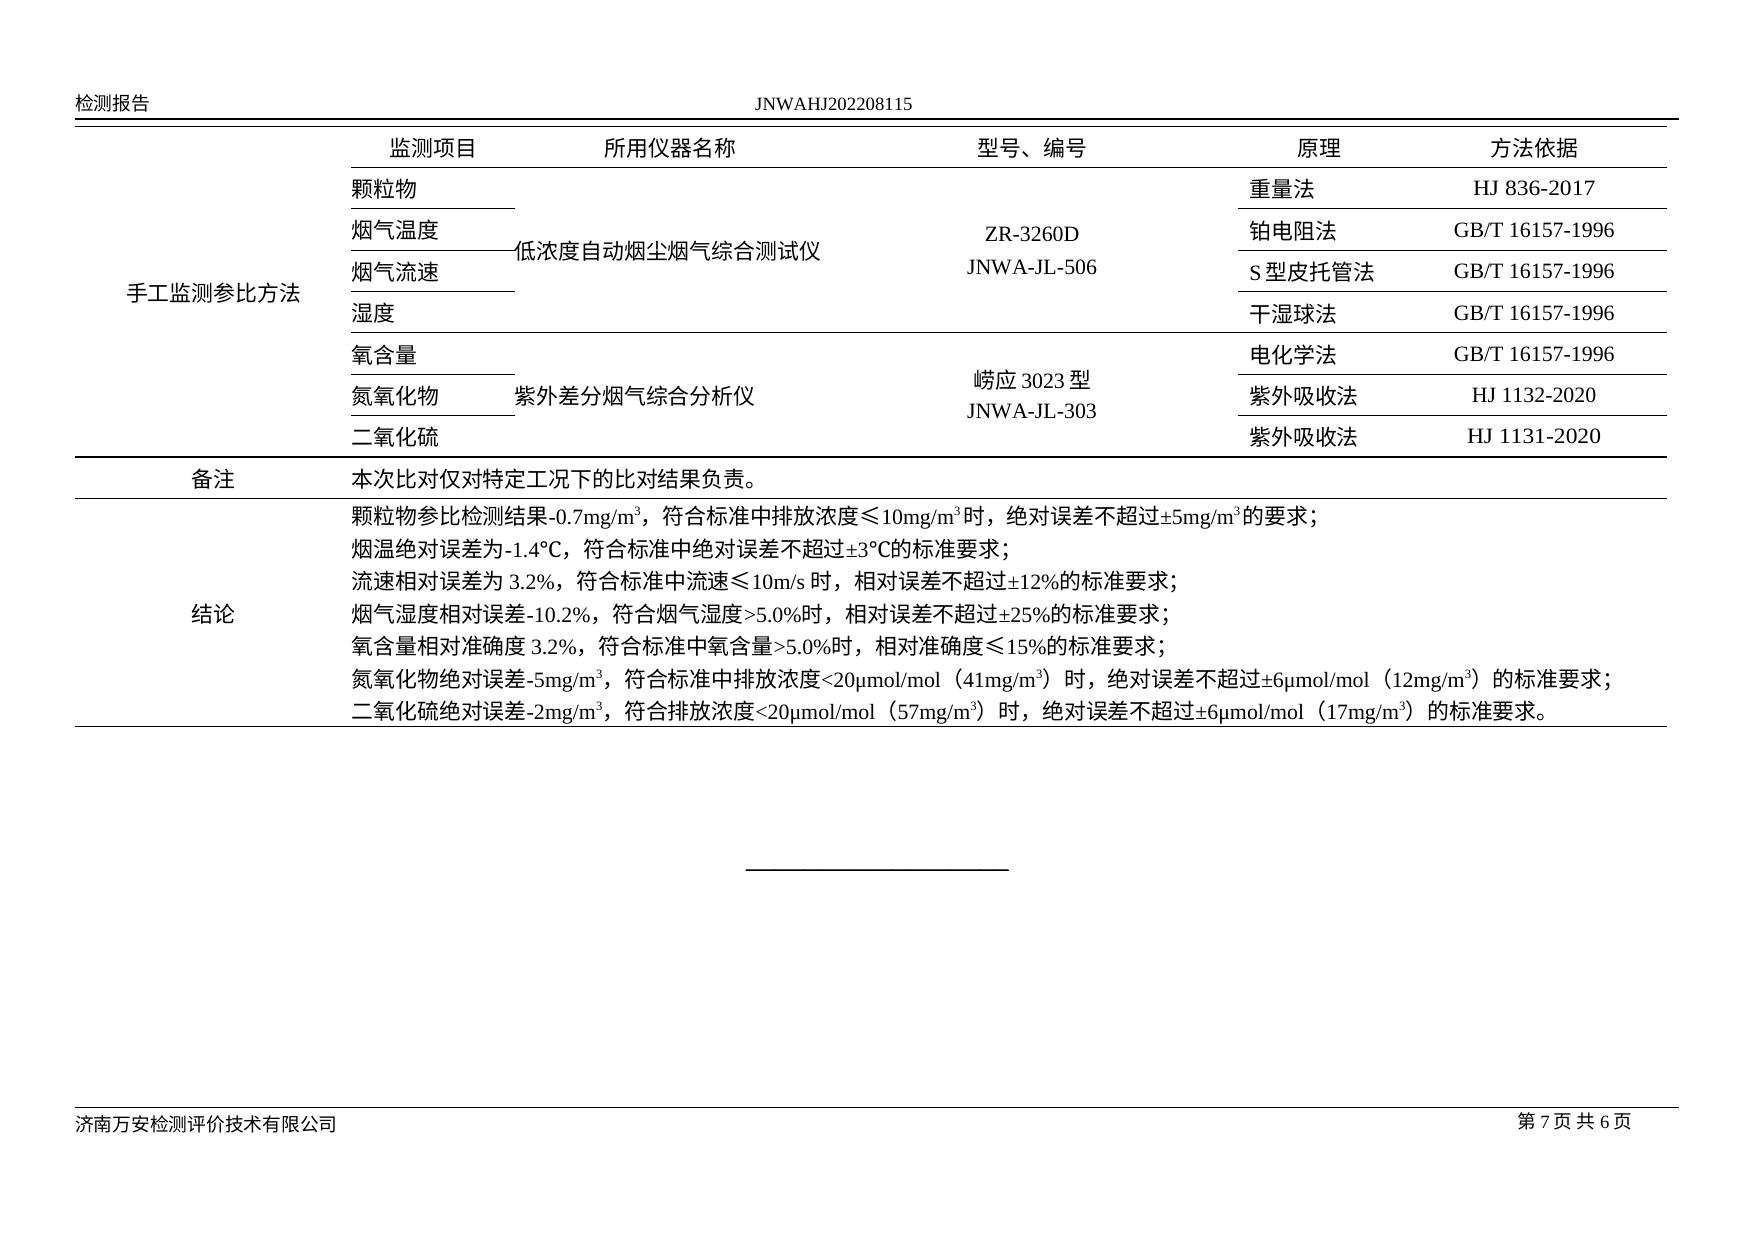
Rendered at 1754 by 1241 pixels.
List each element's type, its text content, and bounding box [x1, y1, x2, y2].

table_cell 颗粒物参比检测结果-0.7mg/m3，符合标准中排放浓度≤10mg/m3时，绝对误差不超过±5mg/m3的要求； 烟温绝对误差为-1.4℃，符合标准中绝对误差不超过±3℃的标准要求； 流速相对误差为3.2%，符合标准中流速≤10m/s 时，相对误差不超过±12%的标准要求； 烟气湿度相对误差-10.2%，符合烟气湿度>5.0%时，相对误差不超过±25%的标准要求； 氧含量相对准确度3.2%，符合标准中氧含量>5.0%时，相对准确度≤15%的标准要求； 氮氧化物绝对误差-5mg/m3，符合标准中排放浓度<20μmol/mol（41mg/m3）时，绝对误差不超过±6μmol/mol（12mg/m3）的标准要求； 二氧化硫绝对误差-2mg/m3，符合排放浓度<20μmol/mol（57mg/m3）时，绝对误差不超过±6μmol/mol（17mg/m3）的标准要求。 [351, 499, 1667, 726]
table_cell 烟气流速 [351, 251, 514, 291]
table_cell 氧含量 [351, 333, 514, 374]
table_cell 原理 [1238, 127, 1401, 167]
table_cell 手工监测参比方法 [75, 127, 351, 456]
table_cell GB/T 16157-1996 [1401, 209, 1667, 249]
table_cell 本次比对仅对特定工况下的比对结果负责。 [351, 458, 1667, 498]
table_cell 紫外吸收法 [1238, 416, 1401, 456]
table_cell HJ 1131-2020 [1401, 416, 1667, 456]
table_cell ZR-3260D JNWA-JL-506 [826, 168, 1238, 332]
table_cell 颗粒物 [351, 168, 514, 208]
table_cell 干湿球法 [1238, 292, 1401, 332]
table_cell 电化学法 [1238, 333, 1401, 374]
table_cell 崂应3023型 JNWA-JL-303 [826, 333, 1238, 456]
text __________________ [75, 825, 1679, 890]
table_cell 型号、编号 [826, 127, 1238, 167]
table_cell GB/T 16157-1996 [1401, 333, 1667, 374]
table_cell 铂电阻法 [1238, 209, 1401, 249]
table_cell S型皮托管法 [1238, 251, 1401, 291]
table_cell 所用仪器名称 [515, 127, 826, 167]
table_cell 氮氧化物 [351, 375, 514, 415]
table_cell 监测项目 [351, 127, 514, 167]
table_cell 湿度 [351, 292, 514, 332]
table_cell 二氧化硫 [351, 416, 514, 456]
table_cell 紫外差分烟气综合分析仪 [515, 333, 826, 456]
table_cell HJ 1132-2020 [1401, 375, 1667, 415]
table_cell GB/T 16157-1996 [1401, 251, 1667, 291]
table_cell 紫外吸收法 [1238, 375, 1401, 415]
table_cell 方法依据 [1401, 127, 1667, 167]
table_cell 备注 [75, 458, 351, 498]
table_cell 重量法 [1238, 168, 1401, 208]
table_cell 结论 [75, 499, 351, 726]
table_cell 烟气温度 [351, 209, 514, 249]
table_cell 低浓度自动烟尘烟气综合测试仪 [515, 168, 826, 332]
table_cell GB/T 16157-1996 [1401, 292, 1667, 332]
table_cell HJ 836-2017 [1401, 168, 1667, 208]
